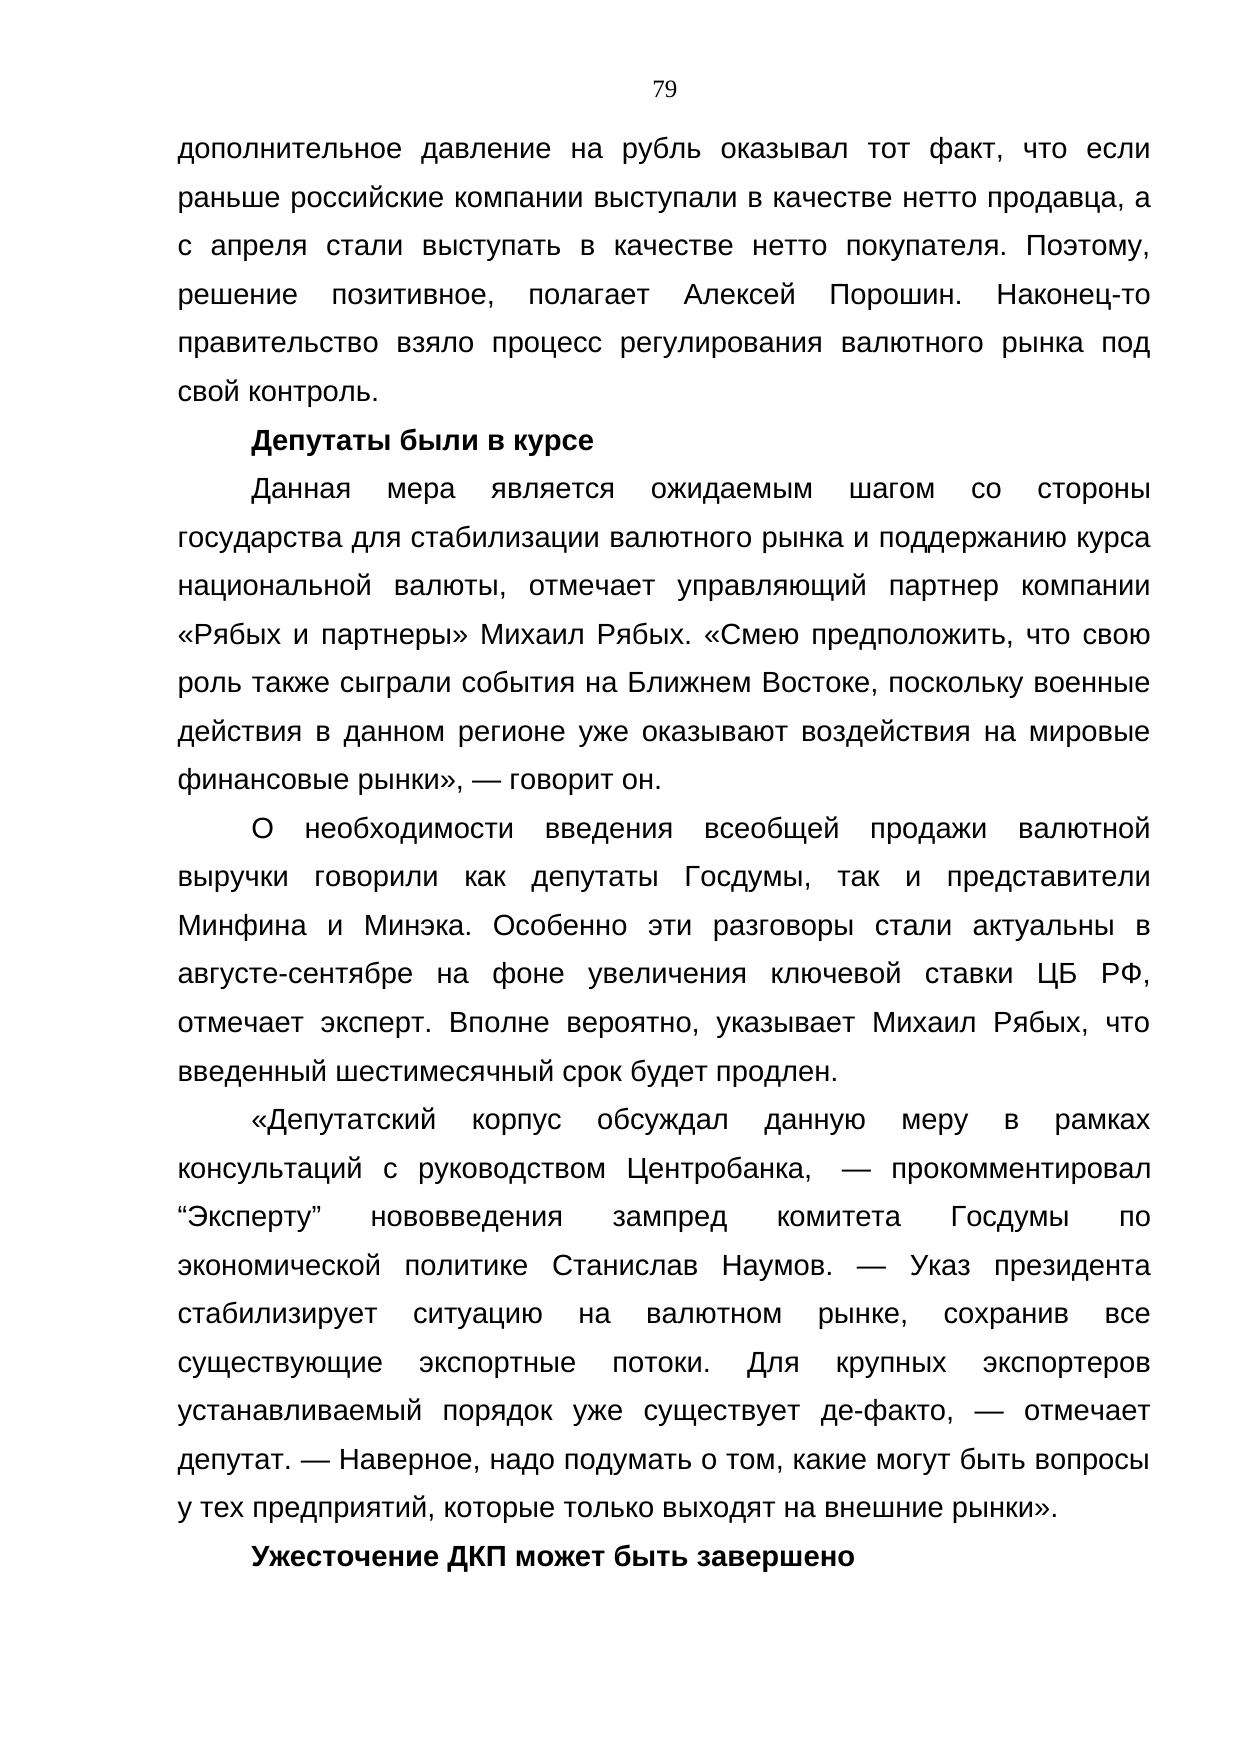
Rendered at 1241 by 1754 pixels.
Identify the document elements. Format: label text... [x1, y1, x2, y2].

text О необходимости введения всеобщей продажи валютной выручки говорили как депутаты Госдумы, так и представители Минфина и Минэка. Особенно эти разговоры стали актуальны в августе-сентябре на фоне увеличения ключевой ставки ЦБ РФ, отмечает эксперт. Вполне вероятно, указывает Михаил Рябых, что введенный шестимесячный срок будет продлен. [177, 811, 1152, 1087]
text Депутаты были в курсе [177, 422, 1152, 456]
text «Депутатский корпус обсуждал данную меру в рамках консультаций с руководством Центробанка, — прокомментировал “Эксперту” нововведения зампред комитета Госдумы по экономической политике Станислав Наумов. — Указ президента стабилизирует ситуацию на валютном рынке, сохранив все существующие экспортные потоки. Для крупных экспортеров устанавливаемый порядок уже существует де-факто, — отмечает депутат. — Наверное, надо подумать о том, какие могут быть вопросы у тех предприятий, которые только выходят на внешние рынки». [177, 1102, 1152, 1524]
text Данная мера является ожидаемым шагом со стороны государства для стабилизации валютного рынка и поддержанию курса национальной валюты, отмечает управляющий партнер компании «Рябых и партнеры» Михаил Рябых. «Смею предположить, что свою роль также сыграли события на Ближнем Востоке, поскольку военные действия в данном регионе уже оказывают воздействия на мировые финансовые рынки», — говорит он. [177, 471, 1152, 796]
text Ужесточение ДКП может быть завершено [177, 1539, 1152, 1572]
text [177, 131, 1152, 407]
